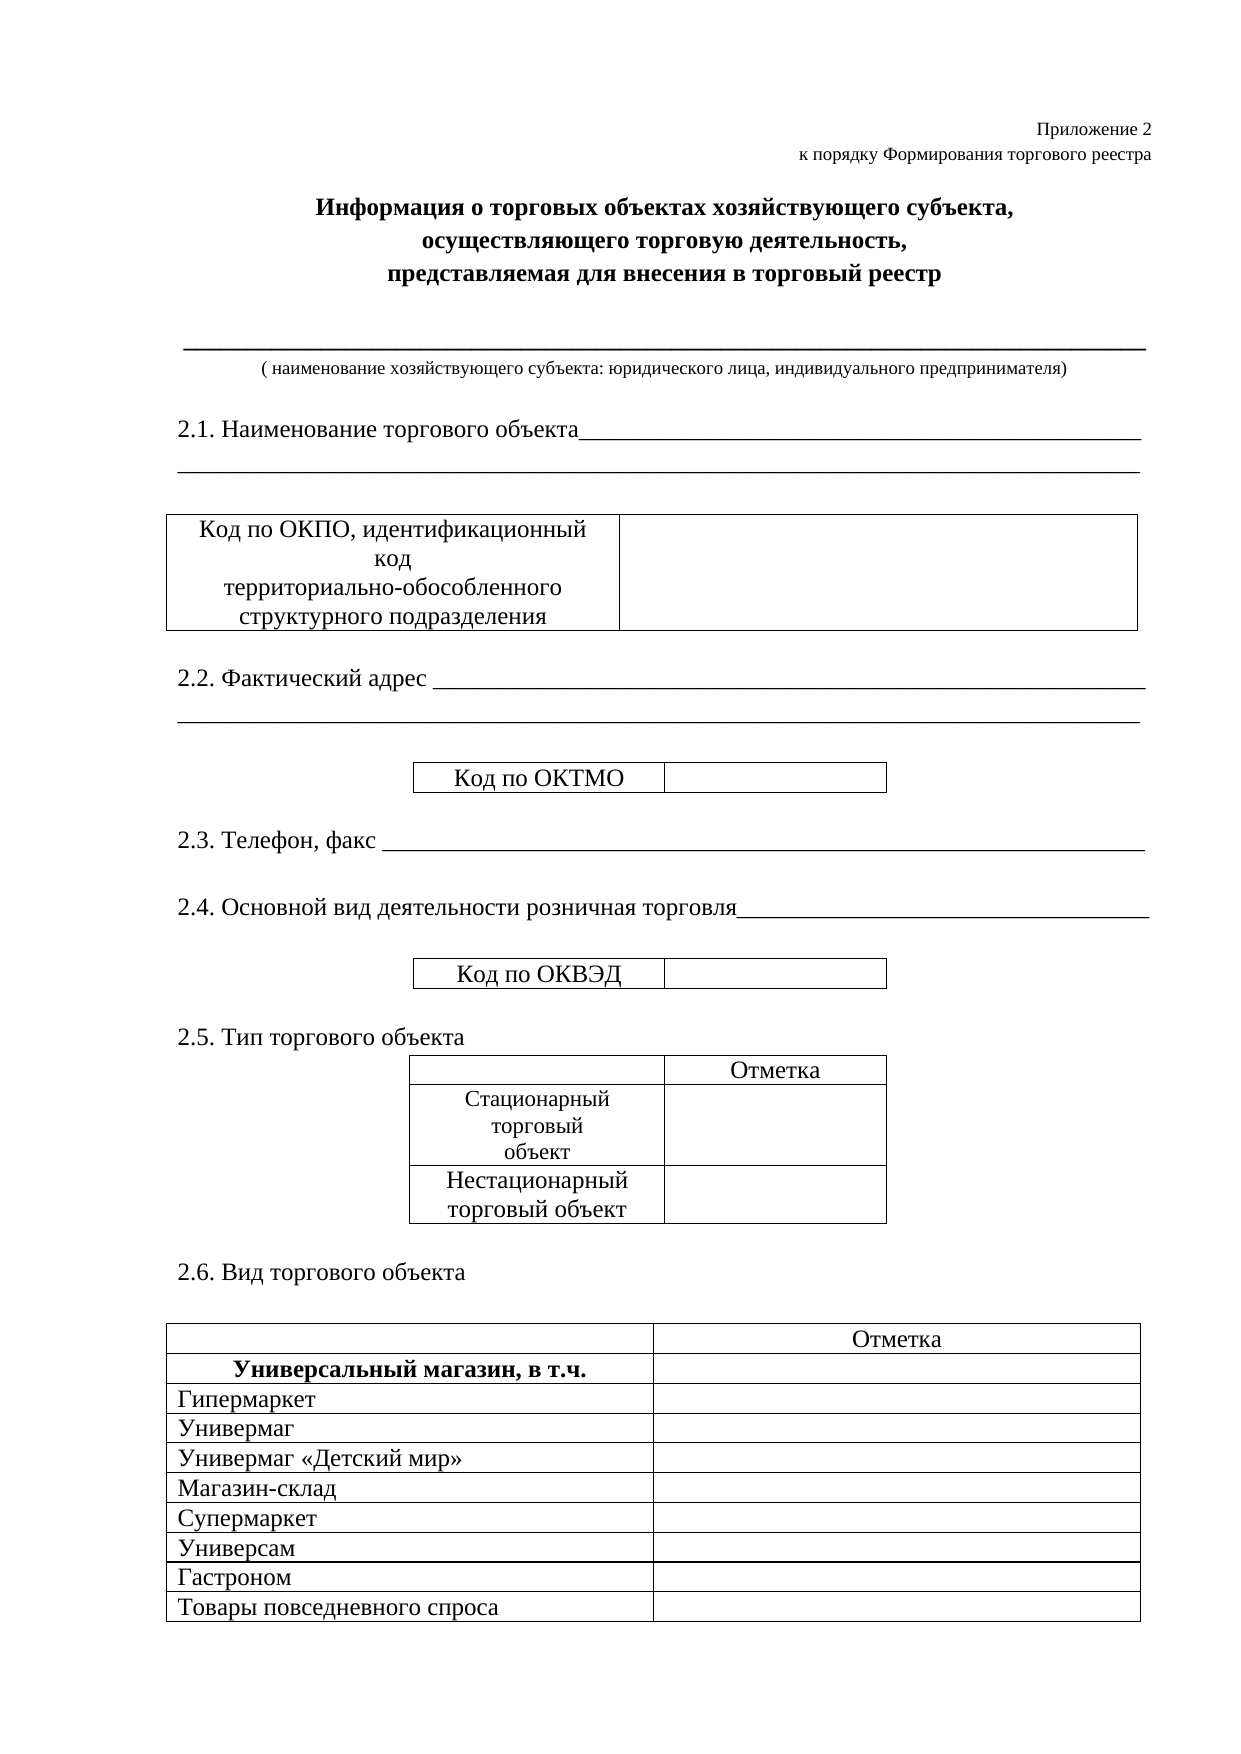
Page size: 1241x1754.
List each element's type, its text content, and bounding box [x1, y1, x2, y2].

text 2.5. Тип торгового объекта [177, 1022, 1152, 1050]
table_cell [654, 1592, 1140, 1621]
table_cell Магазин-склад [167, 1473, 653, 1502]
text 2.3. Телефон, факс _____________________________________________________________ [177, 826, 1152, 854]
table_header [665, 763, 886, 792]
text к порядку Формирования торгового реестра [177, 143, 1152, 164]
table_cell [654, 1473, 1140, 1502]
table_cell Супермаркет [167, 1503, 653, 1532]
table_cell Универсам [167, 1533, 653, 1561]
table_cell [654, 1563, 1140, 1591]
table_cell Нестационарный торговый объект [410, 1166, 664, 1223]
text 2.4. Основной вид деятельности розничная торговля_________________________________ [177, 892, 1152, 920]
table_cell Товары повседневного спроса [167, 1592, 653, 1621]
text 2.6. Вид торгового объекта [177, 1257, 1152, 1286]
table_header [620, 515, 1137, 629]
table_header [665, 959, 886, 987]
table_cell [654, 1443, 1140, 1472]
text 2.2. Фактический адрес _________________________________________________________ [177, 663, 1152, 692]
table_cell Универмаг [167, 1414, 653, 1442]
table_header Отметка [654, 1324, 1140, 1353]
table_header [167, 1324, 653, 1353]
table_cell [654, 1503, 1140, 1532]
text представляемая для внесения в торговый реестр [177, 258, 1152, 287]
table_header [410, 1056, 664, 1084]
table_cell [654, 1414, 1140, 1442]
table_cell [654, 1384, 1140, 1412]
text осуществляющего торговую деятельность, [177, 226, 1152, 254]
table_header Код по ОКВЭД [414, 959, 664, 987]
table_cell Стационарный торговый объект [410, 1085, 664, 1164]
text Информация о торговых объектах хозяйствующего субъекта, [177, 192, 1152, 221]
table_header Отметка [665, 1056, 886, 1084]
table_cell [654, 1533, 1140, 1561]
table_cell [665, 1085, 886, 1164]
table_cell [654, 1354, 1140, 1383]
text 2.1. Наименование торгового объекта_____________________________________________ [177, 414, 1152, 443]
table_cell Гипермаркет [167, 1384, 653, 1412]
text _____________________________________________________________________________ ( наименование хозяйствующего субъекта: юридического лица, индивидуального предпринимателя) [177, 324, 1152, 378]
table_header Код по ОКТМО [414, 763, 664, 792]
table_cell Универмаг «Детский мир» [167, 1443, 653, 1472]
table_cell Универсальный магазин, в т.ч. [167, 1354, 653, 1383]
table_cell [665, 1166, 886, 1223]
text _____________________________________________________________________________ [177, 697, 1152, 725]
table_cell Гастроном [167, 1563, 653, 1591]
table_header Код по ОКПО, идентификационный код территориально-обособленного структурного подразделения [167, 515, 619, 629]
text _____________________________________________________________________________ [177, 447, 1152, 476]
text Приложение 2 [177, 118, 1152, 140]
